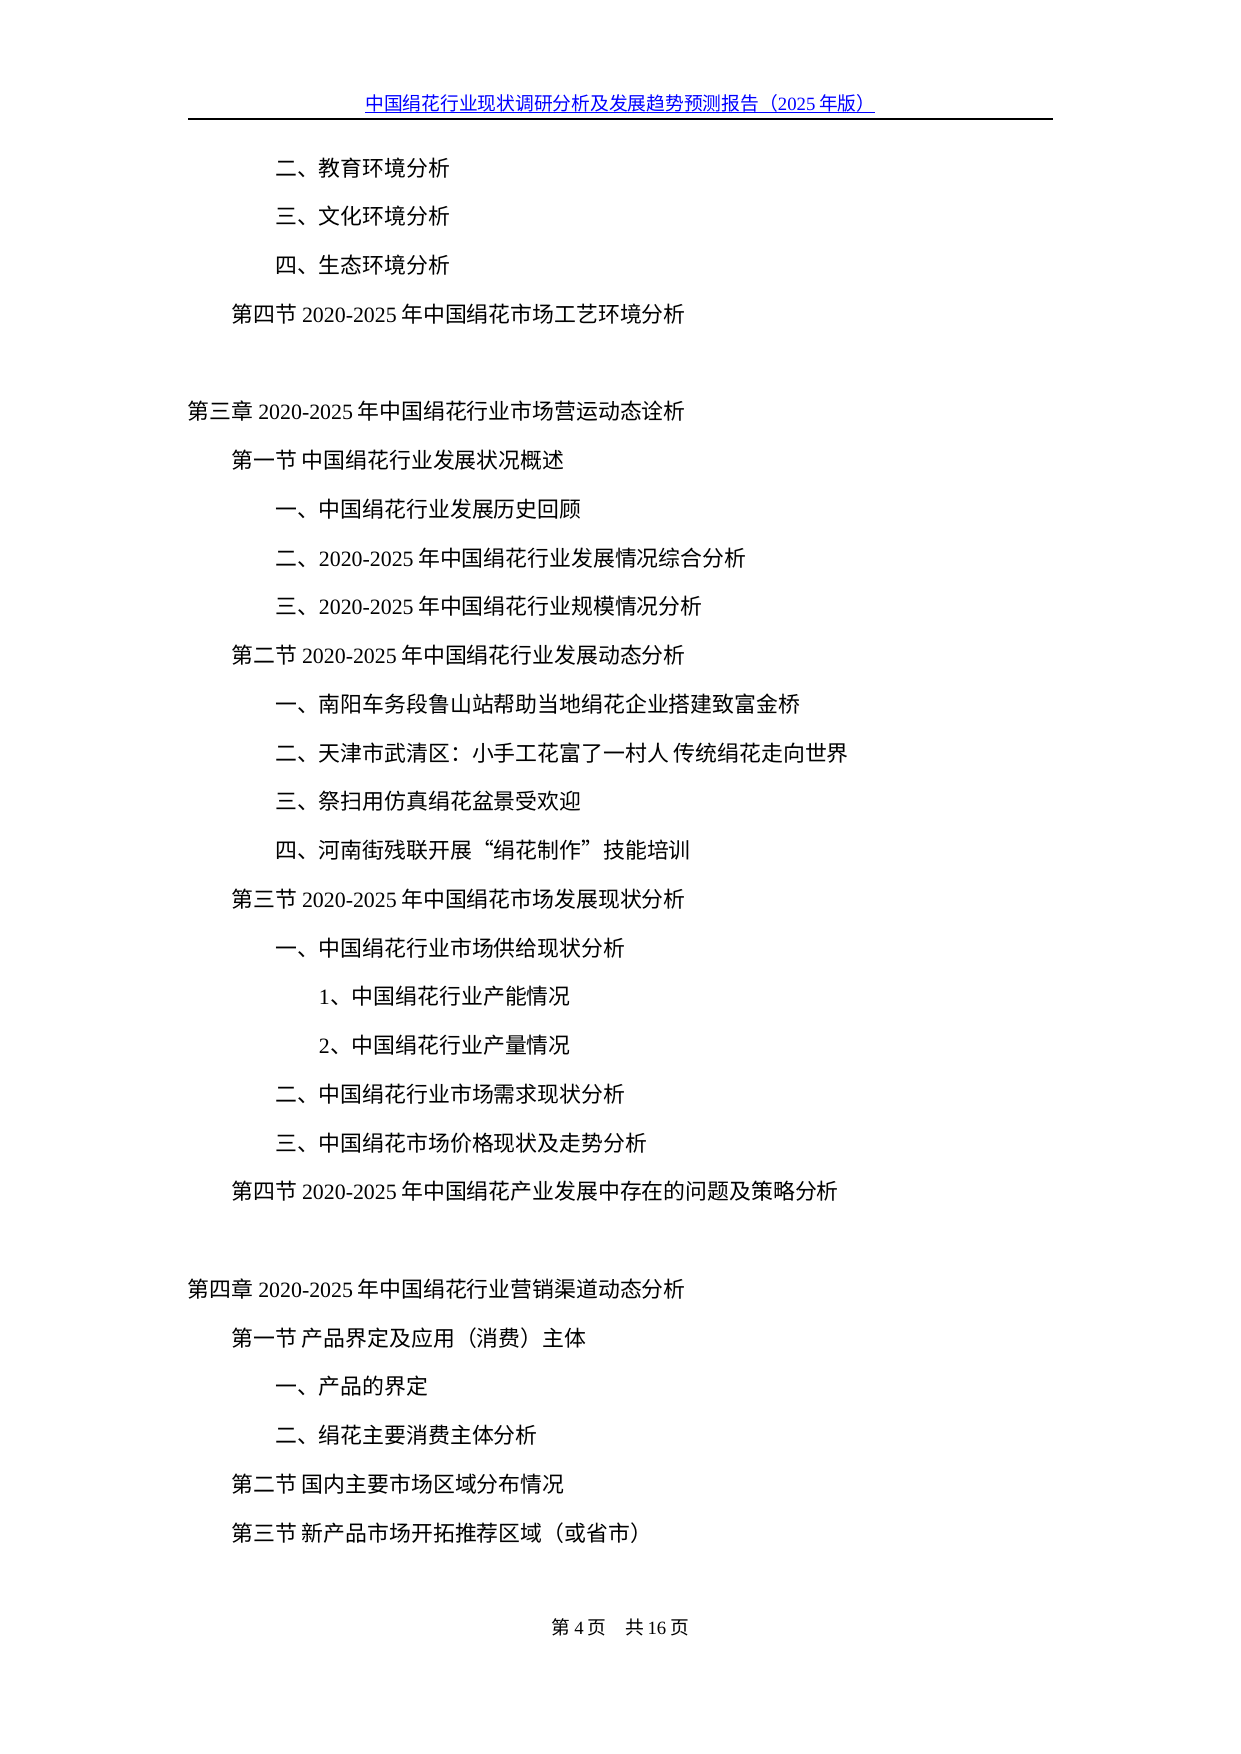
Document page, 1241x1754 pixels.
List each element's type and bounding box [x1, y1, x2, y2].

text [187, 150, 1053, 1548]
